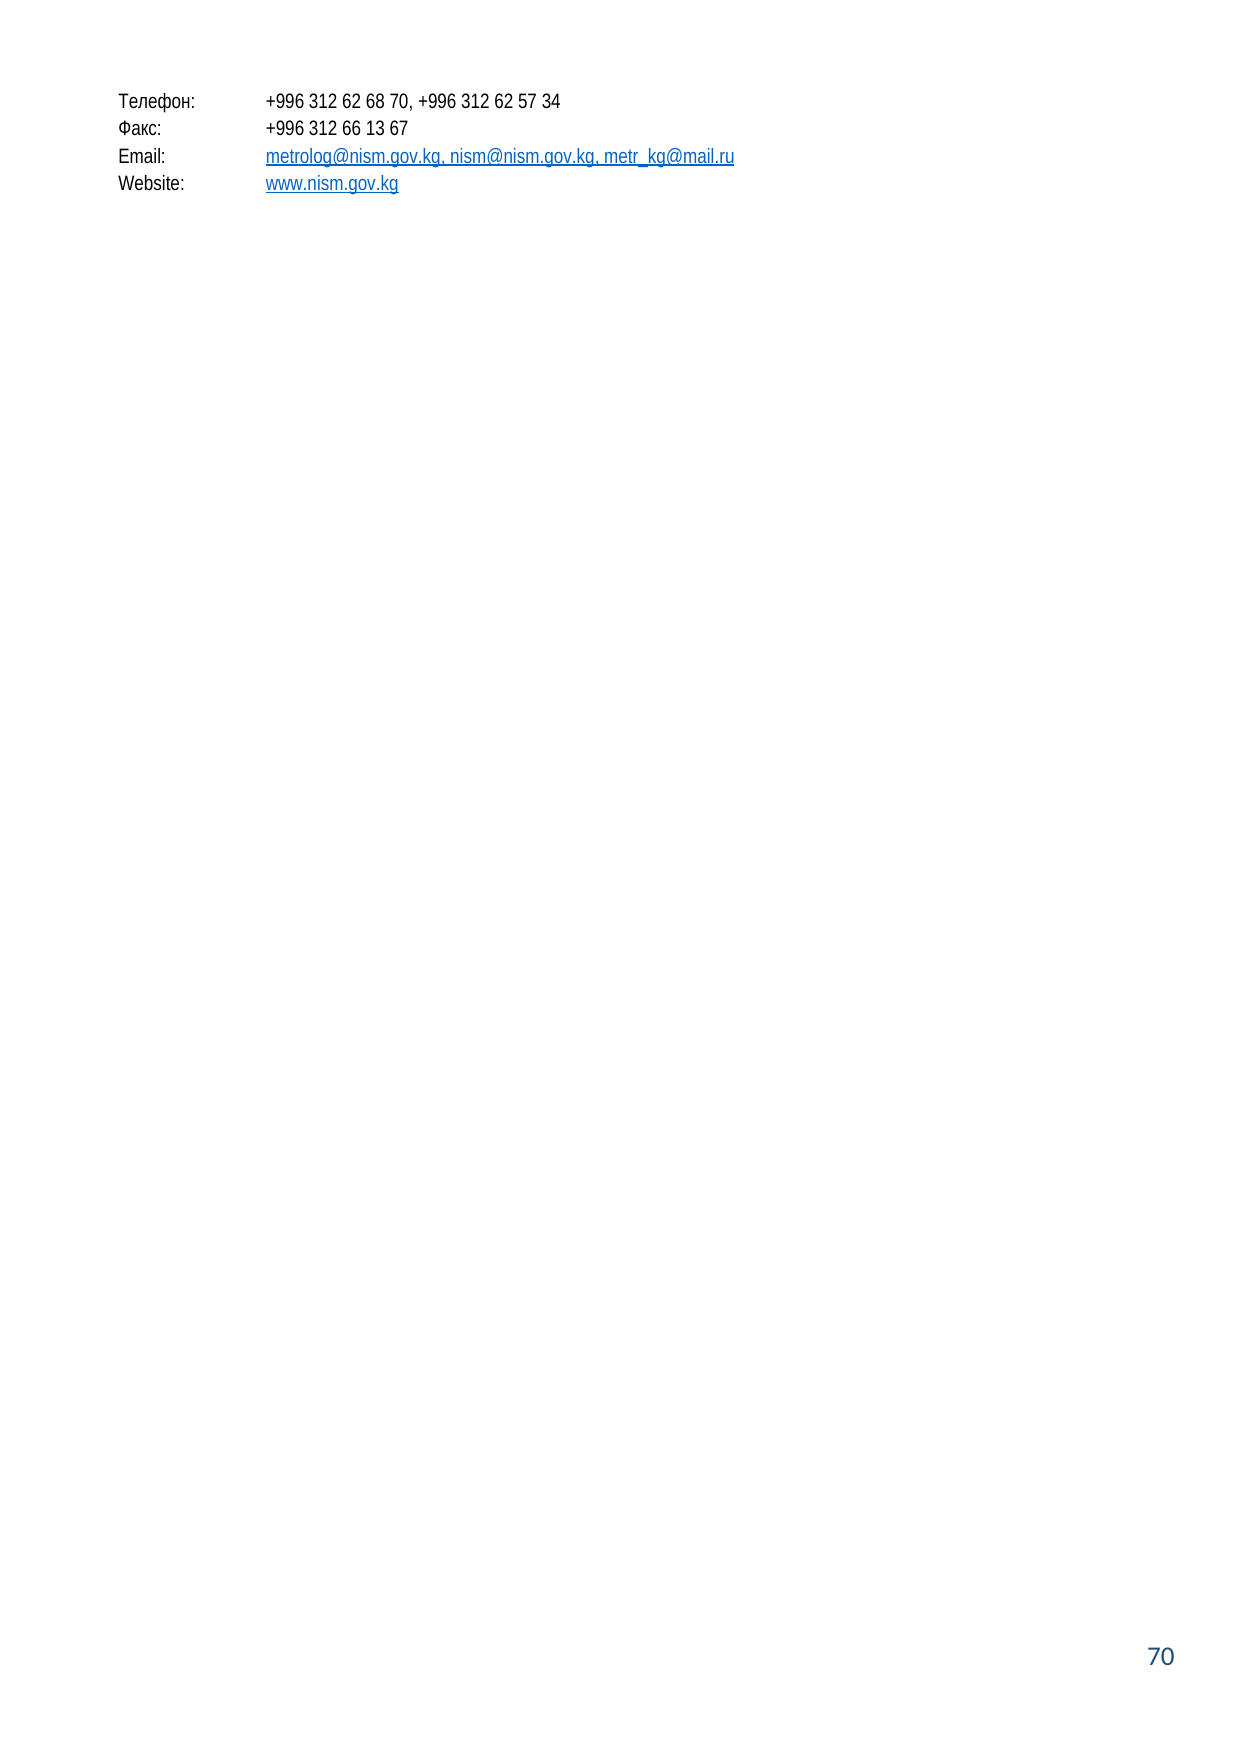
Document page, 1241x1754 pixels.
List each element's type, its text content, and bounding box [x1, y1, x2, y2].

text Website: www.nism.gov.kg [118, 171, 1122, 195]
text Телефон: +996 312 62 68 70, +996 312 62 57 34 [118, 89, 1122, 113]
text Факс: +996 312 66 13 67 [118, 116, 1122, 140]
text Email: metrolog@nism.gov.kg, nism@nism.gov.kg, metr_kg@mail.ru [118, 144, 1122, 168]
